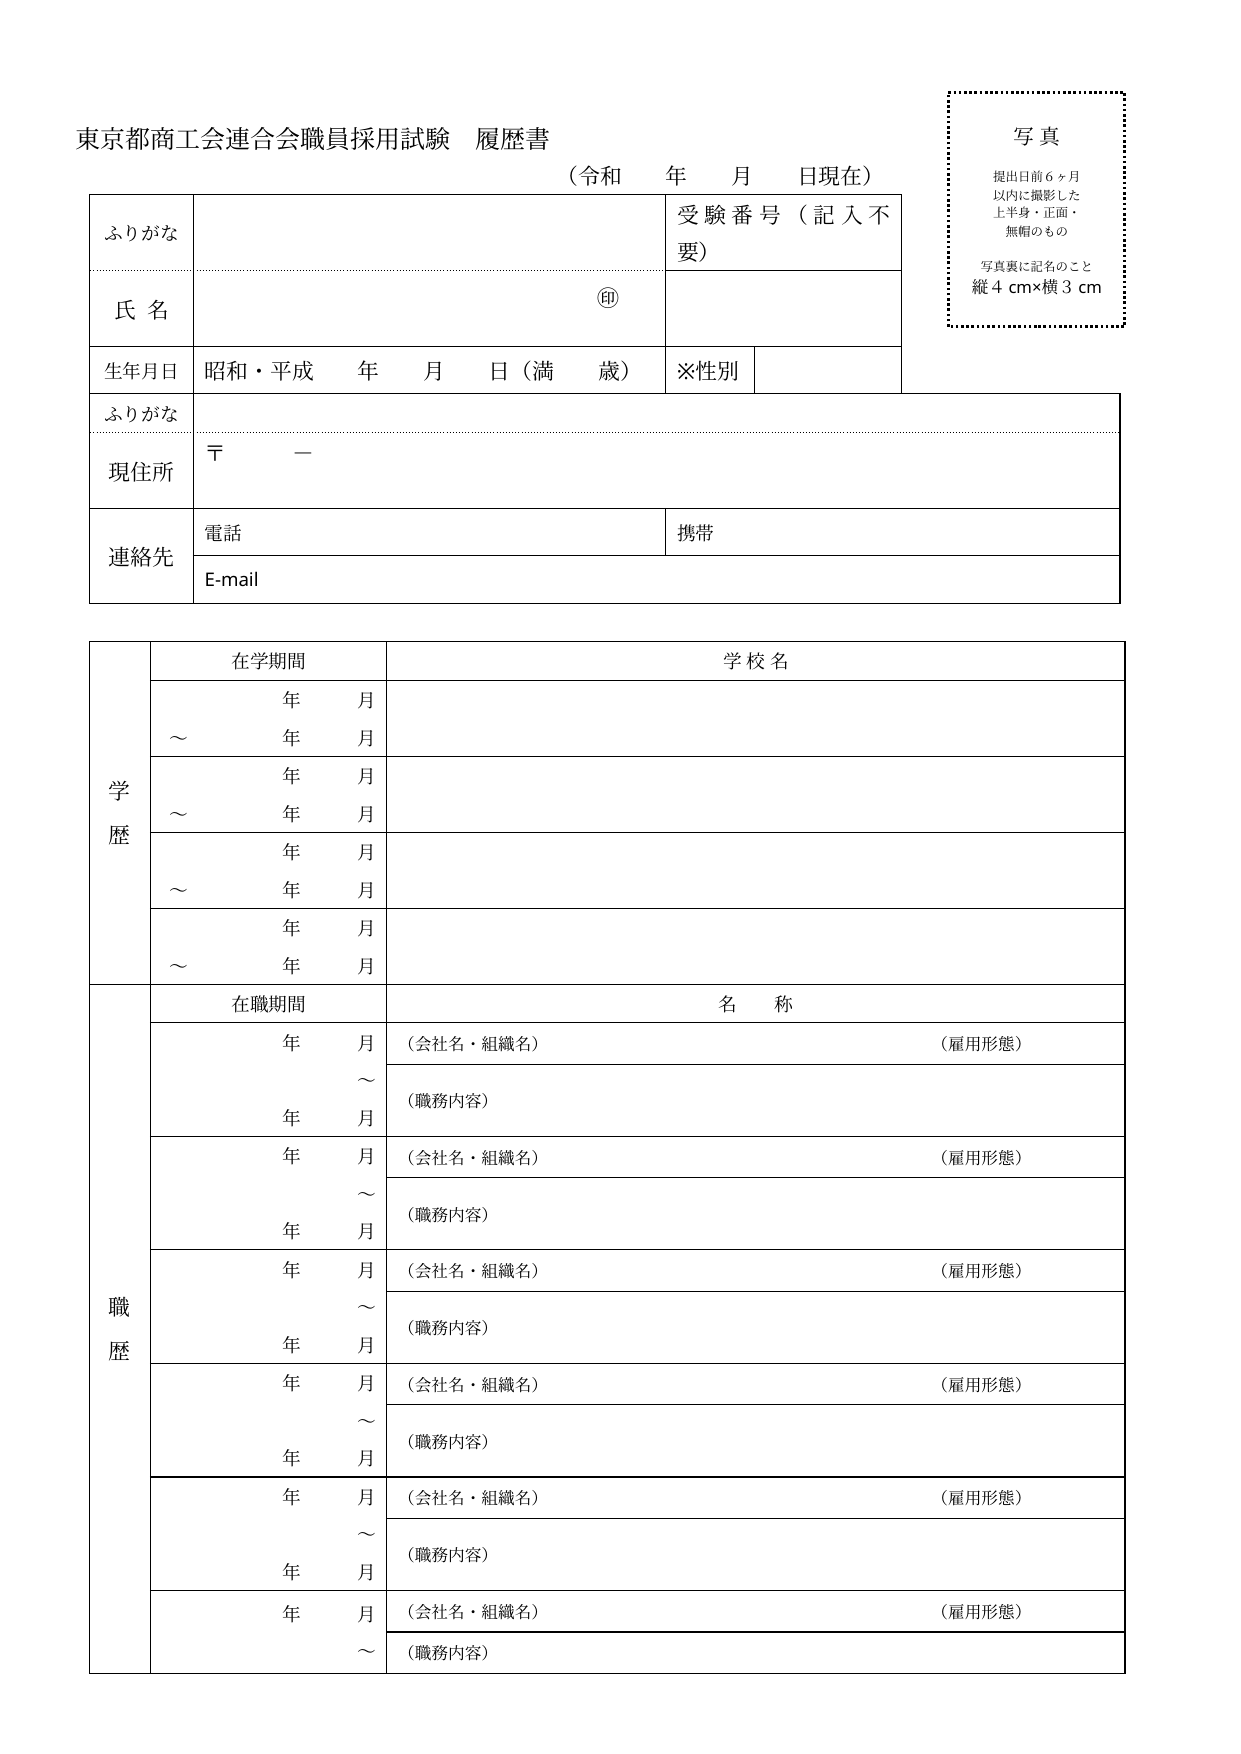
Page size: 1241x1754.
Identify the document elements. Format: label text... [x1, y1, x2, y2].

table_header 受験番号（記入不要） [666, 195, 901, 270]
table_cell 年 月 ～ 年 月 [151, 909, 386, 984]
table_cell 氏 名 [90, 270, 193, 346]
table_cell [387, 757, 1124, 832]
table_cell 〒 － [194, 432, 1119, 508]
table_header 学 歴 [90, 642, 150, 984]
table_cell 年 月 ～ 年 月 [151, 1250, 386, 1363]
table_cell [666, 271, 901, 346]
table_cell （会社名・組織名） （雇用形態） [387, 1478, 1124, 1518]
table_cell 携帯 [666, 509, 1119, 555]
table_cell 電話 [194, 509, 665, 555]
table_cell [755, 347, 901, 393]
table_cell 生年月日 [90, 347, 193, 393]
table_cell [387, 681, 1124, 756]
table_cell [387, 833, 1124, 908]
table_cell （会社名・組織名） （雇用形態） [387, 1250, 1124, 1291]
table_cell [194, 270, 665, 346]
table_cell （会社名・組織名） （雇用形態） [387, 1591, 1124, 1631]
table_cell 職 歴 [90, 985, 150, 1673]
table_cell （職務内容） [387, 1633, 1124, 1673]
table_cell （会社名・組織名） （雇用形態） [387, 1364, 1124, 1404]
table_cell 在職期間 [151, 985, 386, 1022]
table_cell 連絡先 [90, 509, 193, 602]
table_cell 名 称 [387, 985, 1124, 1022]
table_cell 昭和・平成 年 月 日（満 歳） [194, 347, 665, 393]
table_cell （会社名・組織名） （雇用形態） [387, 1023, 1124, 1064]
table_cell （職務内容） [387, 1178, 1124, 1249]
table_cell 年 月 ～ 年 月 [151, 1591, 386, 1673]
table_cell [387, 909, 1124, 984]
table_cell 年 月 ～ 年 月 [151, 1478, 386, 1590]
table_cell 年 月 ～ 年 月 [151, 1364, 386, 1476]
table_cell （職務内容） [387, 1405, 1124, 1476]
table_cell 年 月 ～ 年 月 [151, 1137, 386, 1249]
text （令和 年 月 日現在） [75, 156, 1165, 194]
table_cell （職務内容） [387, 1065, 1124, 1136]
table_header 学 校 名 [387, 642, 1124, 679]
table_cell 年 月 ～ 年 月 [151, 1023, 386, 1136]
table_cell ※性別 [666, 347, 754, 393]
text 東京都商工会連合会職員採用試験 履歴書 [75, 119, 1165, 156]
table_cell （会社名・組織名） （雇用形態） [387, 1137, 1124, 1177]
table_cell （職務内容） [387, 1292, 1124, 1363]
table_header 在学期間 [151, 642, 386, 679]
table_cell 年 月 ～ 年 月 [151, 833, 386, 908]
table_header [194, 195, 665, 270]
table_header ふりがな [90, 195, 193, 270]
table_cell （職務内容） [387, 1519, 1124, 1590]
table_cell 現住所 [90, 432, 193, 508]
table_cell 年 月 ～ 年 月 [151, 757, 386, 832]
table_cell E-mail [194, 556, 1119, 602]
table_cell ふりがな [90, 394, 193, 432]
table_cell 年 月 ～ 年 月 [151, 681, 386, 756]
table_cell [194, 394, 1119, 432]
